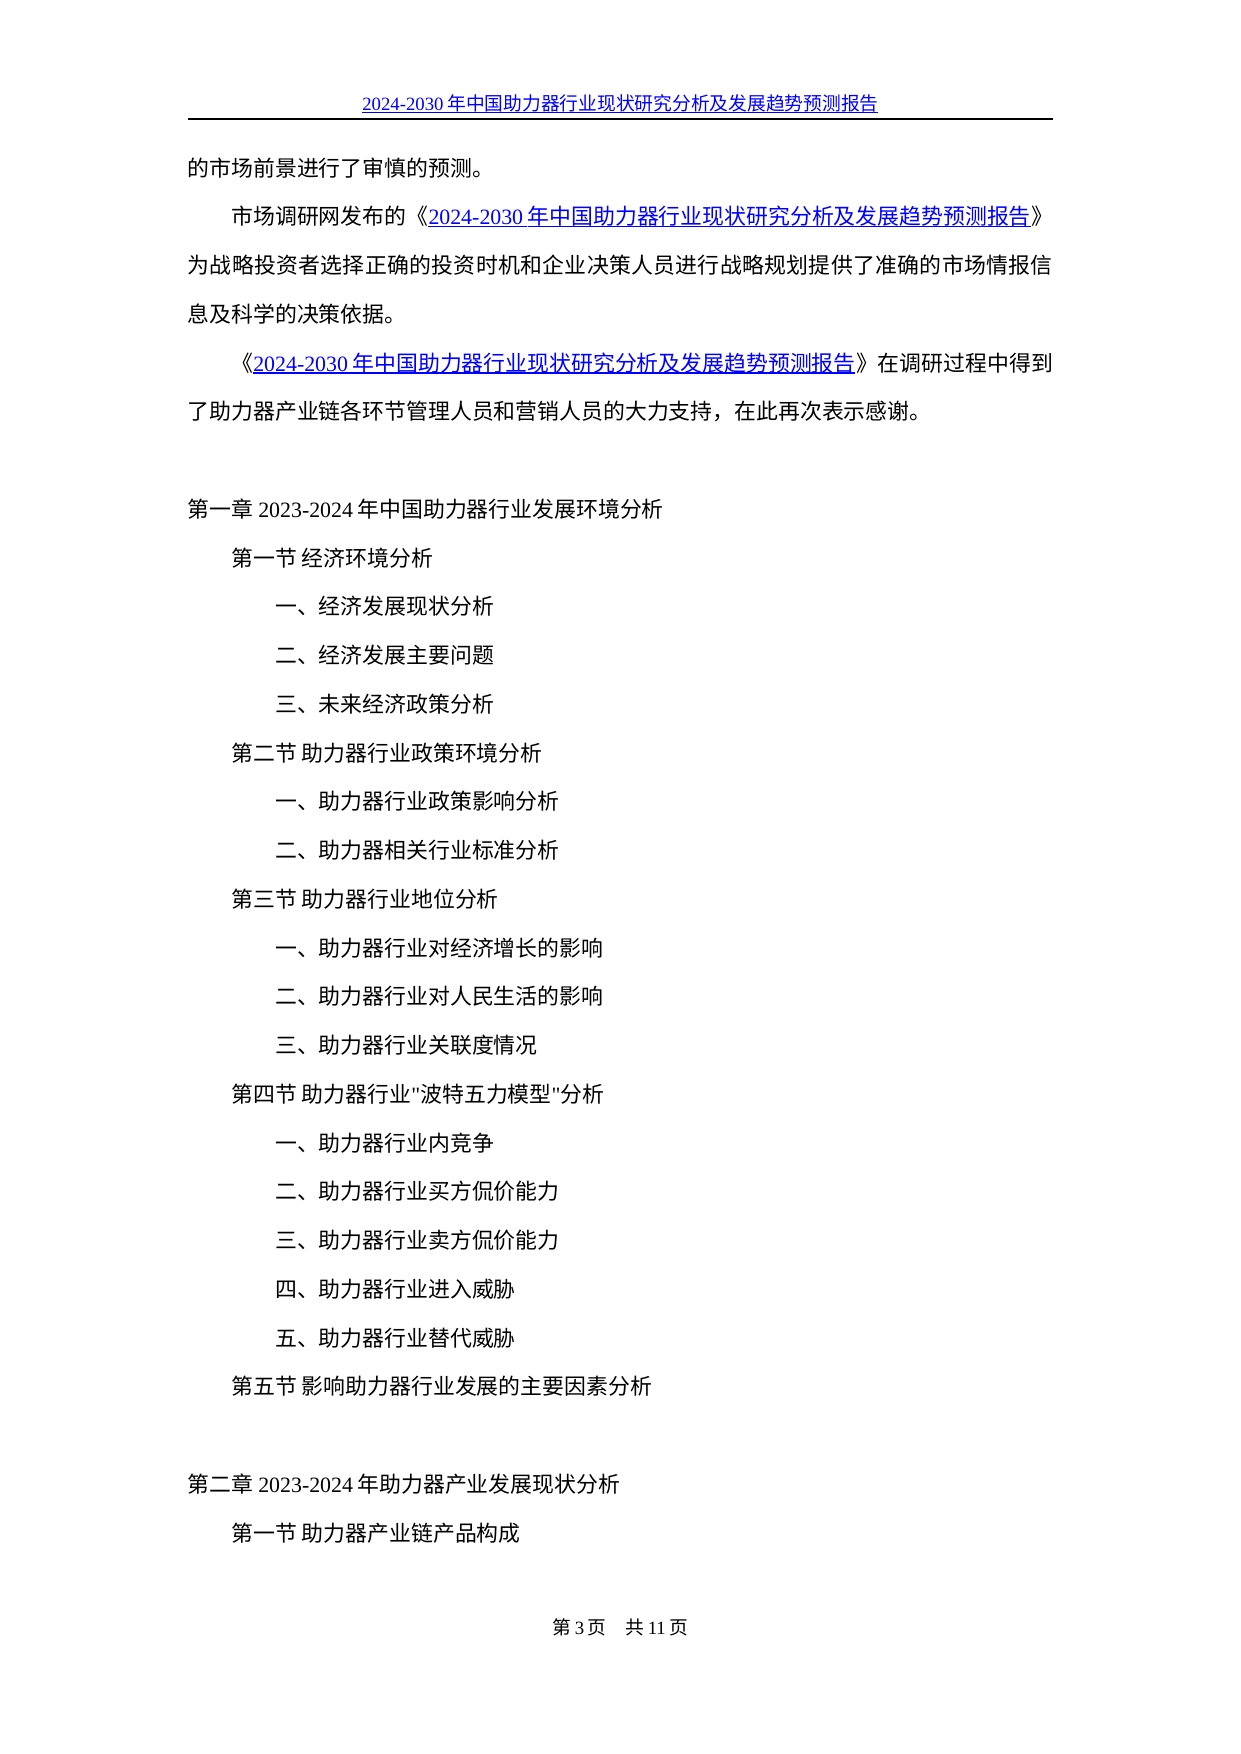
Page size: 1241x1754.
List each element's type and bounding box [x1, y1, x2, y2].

text [187, 150, 1053, 1548]
